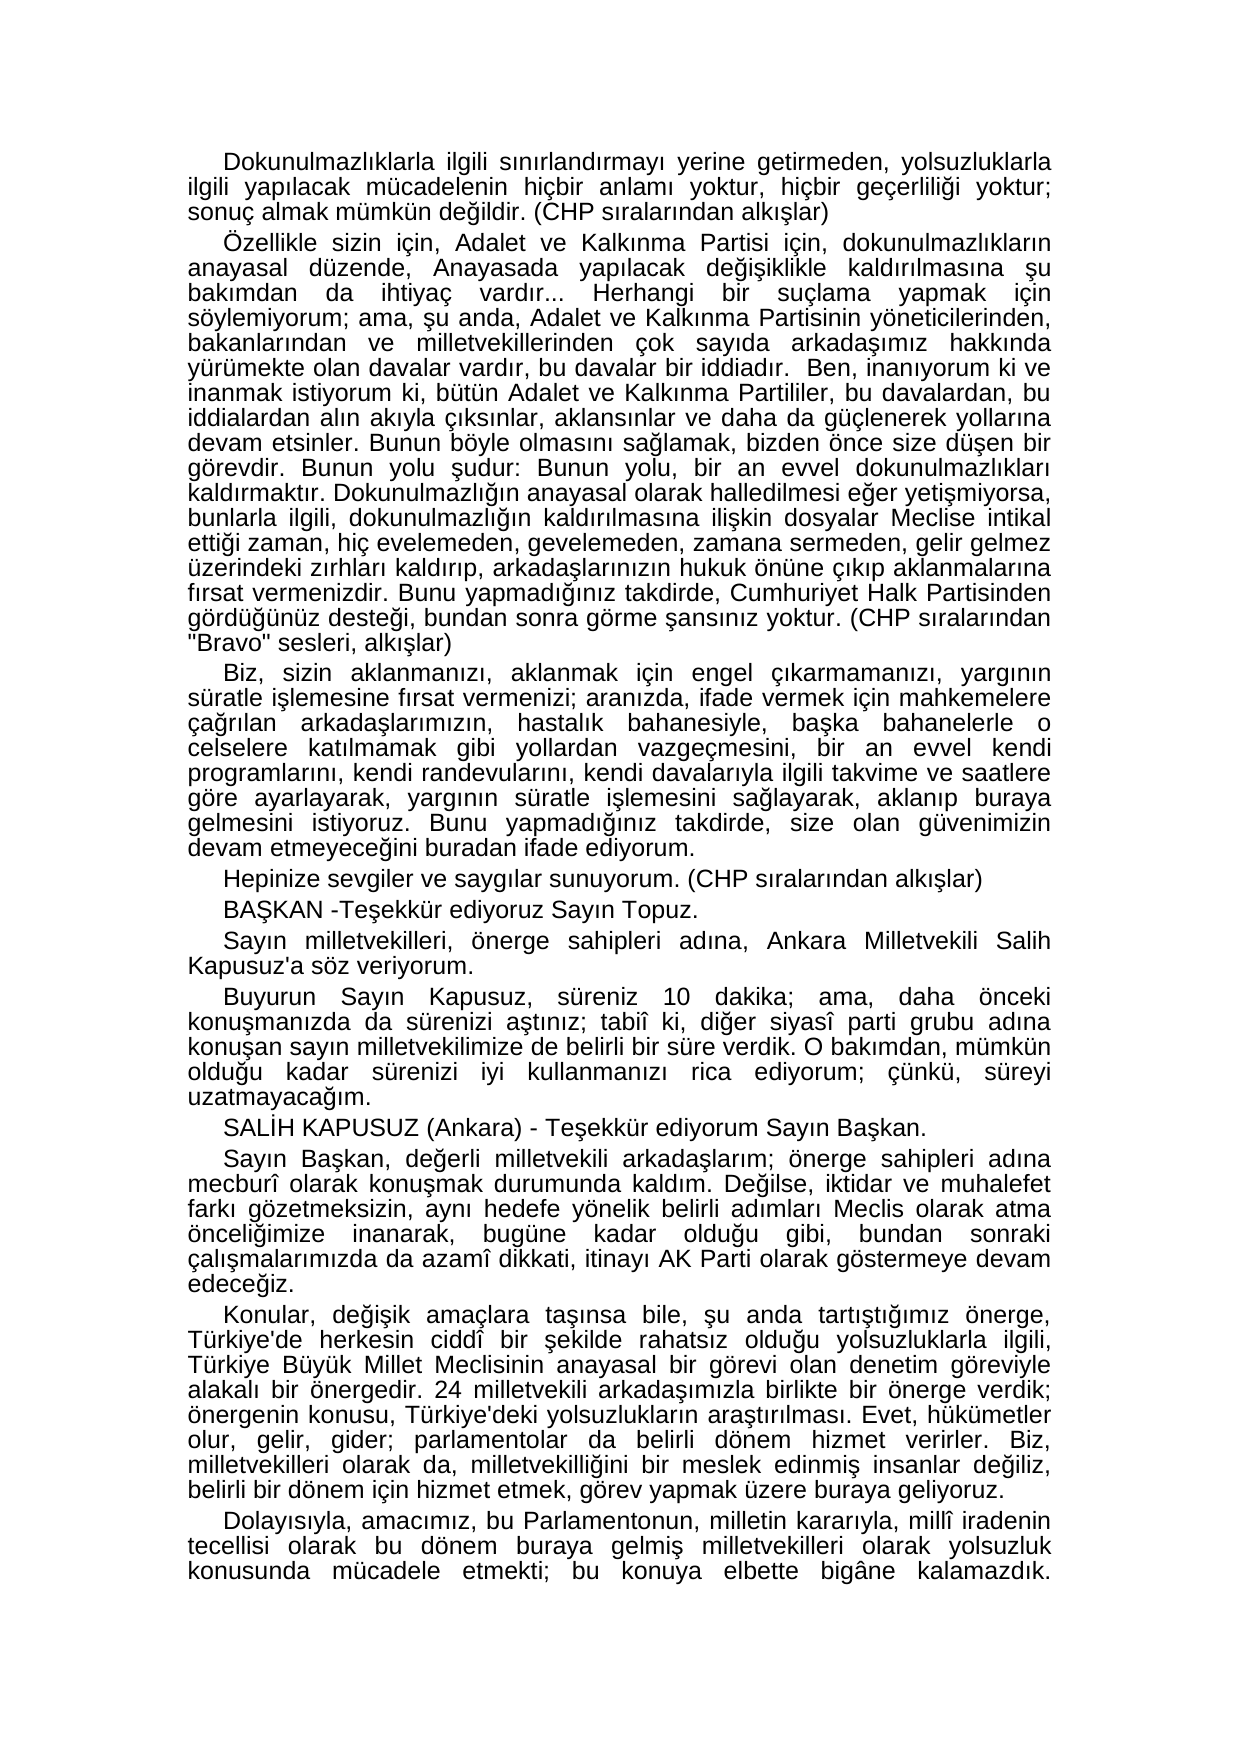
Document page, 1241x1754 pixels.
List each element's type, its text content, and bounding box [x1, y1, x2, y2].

text Buyurun Sayın Kapusuz, süreniz 10 dakika; ama, daha önceki konuşmanızda da sürenizi aştınız; tabiî ki, diğer siyasî parti grubu adına konuşan sayın milletvekilimize de belirli bir süre verdik. O bakımdan, mümkün olduğu kadar sürenizi iyi kullanmanızı rica ediyorum; çünkü, süreyi uzatmayacağım. [187, 986, 1053, 1111]
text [187, 1509, 1053, 1584]
text SALİH KAPUSUZ (Ankara) - Teşekkür ediyorum Sayın Başkan. [187, 1117, 1053, 1142]
text Dokunulmazlıklarla ilgili sınırlandırmayı yerine getirmeden, yolsuzluklarla ilgili yapılacak mücadelenin hiçbir anlamı yoktur, hiçbir geçerliliği yoktur; sonuç almak mümkün değildir. (CHP sıralarından alkışlar) [187, 150, 1053, 225]
text Sayın milletvekilleri, önerge sahipleri adına, Ankara Milletvekili Salih Kapusuz'a söz veriyorum. [187, 930, 1053, 980]
text Sayın Başkan, değerli milletvekili arkadaşlarım; önerge sahipleri adına mecburî olarak konuşmak durumunda kaldım. Değilse, iktidar ve muhalefet farkı gözetmeksizin, aynı hedefe yönelik belirli adımları Meclis olarak atma önceliğimize inanarak, bugüne kadar olduğu gibi, bundan sonraki çalışmalarımızda da azamî dikkati, itinayı AK Parti olarak göstermeye devam edeceğiz. [187, 1147, 1053, 1297]
text Hepinize sevgiler ve saygılar sunuyorum. (CHP sıralarından alkışlar) [187, 868, 1053, 893]
text Konular, değişik amaçlara taşınsa bile, şu anda tartıştığımız önerge, Türkiye'de herkesin ciddî bir şekilde rahatsız olduğu yolsuzluklarla ilgili, Türkiye Büyük Millet Meclisinin anayasal bir görevi olan denetim göreviyle alakalı bir önergedir. 24 milletvekili arkadaşımızla birlikte bir önerge verdik; önergenin konusu, Türkiye'deki yolsuzlukların araştırılması. Evet, hükümetler olur, gelir, gider; parlamentolar da belirli dönem hizmet verirler. Biz, milletvekilleri olarak da, milletvekilliğini bir meslek edinmiş insanlar değiliz, belirli bir dönem için hizmet etmek, görev yapmak üzere buraya geliyoruz. [187, 1303, 1053, 1503]
text Biz, sizin aklanmanızı, aklanmak için engel çıkarmamanızı, yargının süratle işlemesine fırsat vermenizi; aranızda, ifade vermek için mahkemelere çağrılan arkadaşlarımızın, hastalık bahanesiyle, başka bahanelerle o celselere katılmamak gibi yollardan vazgeçmesini, bir an evvel kendi programlarını, kendi randevularını, kendi davalarıyla ilgili takvime ve saatlere göre ayarlayarak, yargının süratle işlemesini sağlayarak, aklanıp buraya gelmesini istiyoruz. Bunu yapmadığınız takdirde, size olan güvenimizin devam etmeyeceğini buradan ifade ediyorum. [187, 662, 1053, 862]
text BAŞKAN -Teşekkür ediyoruz Sayın Topuz. [187, 899, 1053, 924]
text Özellikle sizin için, Adalet ve Kalkınma Partisi için, dokunulmazlıkların anayasal düzende, Anayasada yapılacak değişiklikle kaldırılmasına şu bakımdan da ihtiyaç vardır... Herhangi bir suçlama yapmak için söylemiyorum; ama, şu anda, Adalet ve Kalkınma Partisinin yöneticilerinden, bakanlarından ve milletvekillerinden çok sayıda arkadaşımız hakkında yürümekte olan davalar vardır, bu davalar bir iddiadır. Ben, inanıyorum ki ve inanmak istiyorum ki, bütün Adalet ve Kalkınma Partililer, bu davalardan, bu iddialardan alın akıyla çıksınlar, aklansınlar ve daha da güçlenerek yollarına devam etsinler. Bunun böyle olmasını sağlamak, bizden önce size düşen bir görevdir. Bunun yolu şudur: Bunun yolu, bir an evvel dokunulmazlıkları kaldırmaktır. Dokunulmazlığın anayasal olarak halledilmesi eğer yetişmiyorsa, bunlarla ilgili, dokunulmazlığın kaldırılmasına ilişkin dosyalar Meclise intikal ettiği zaman, hiç evelemeden, gevelemeden, zamana sermeden, gelir gelmez üzerindeki zırhları kaldırıp, arkadaşlarınızın hukuk önüne çıkıp aklanmalarına fırsat vermenizdir. Bunu yapmadığınız takdirde, Cumhuriyet Halk Partisinden gördüğünüz desteği, bundan sonra görme şansınız yoktur. (CHP sıralarından "Bravo" sesleri, alkışlar) [187, 231, 1053, 656]
